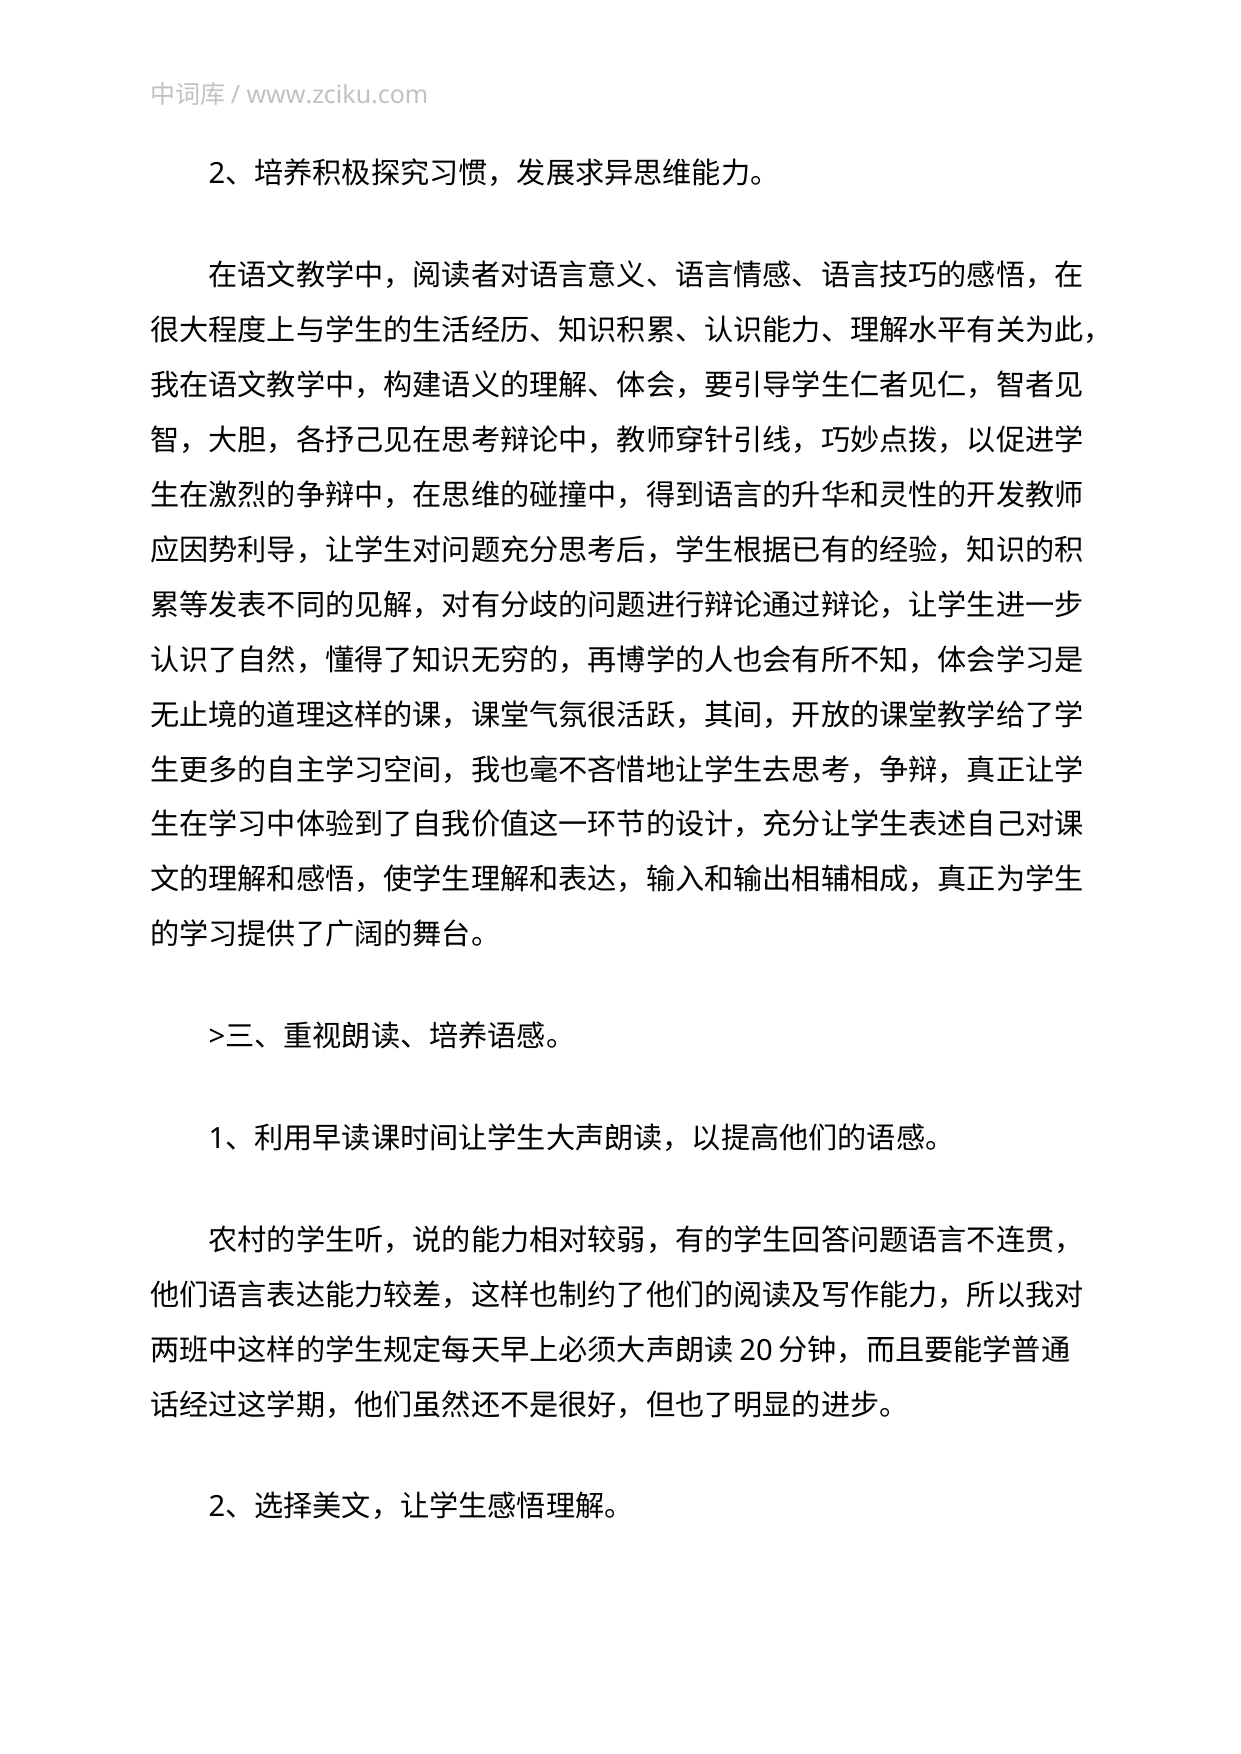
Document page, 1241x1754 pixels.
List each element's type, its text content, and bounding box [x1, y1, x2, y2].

text 在语文教学中，阅读者对语言意义、语言情感、语言技巧的感悟，在很大程度上与学生的生活经历、知识积累、认识能力、理解水平有关为此，我在语文教学中，构建语义的理解、体会，要引导学生仁者见仁，智者见智，大胆，各抒己见在思考辩论中，教师穿针引线，巧妙点拨，以促进学生在激烈的争辩中，在思维的碰撞中，得到语言的升华和灵性的开发教师应因势利导，让学生对问题充分思考后，学生根据已有的经验，知识的积累等发表不同的见解，对有分歧的问题进行辩论通过辩论，让学生进一步认识了自然，懂得了知识无穷的，再博学的人也会有所不知，体会学习是无止境的道理这样的课，课堂气氛很活跃，其间，开放的课堂教学给了学生更多的自主学习空间，我也毫不吝惜地让学生去思考，争辩，真正让学生在学习中体验到了自我价值这一环节的设计，充分让学生表述自己对课文的理解和感悟，使学生理解和表达，输入和输出相辅相成，真正为学生的学习提供了广阔的舞台。 [150, 252, 1090, 953]
text 2、选择美文，让学生感悟理解。 [150, 1483, 1090, 1525]
text >三、重视朗读、培养语感。 [150, 1012, 1090, 1055]
text 1、利用早读课时间让学生大声朗读，以提高他们的语感。 [150, 1114, 1090, 1157]
text 2、培养积极探究习惯，发展求异思维能力。 [150, 150, 1090, 192]
text 农村的学生听，说的能力相对较弱，有的学生回答问题语言不连贯，他们语言表达能力较差，这样也制约了他们的阅读及写作能力，所以我对两班中这样的学生规定每天早上必须大声朗读20分钟，而且要能学普通话经过这学期，他们虽然还不是很好，但也了明显的进步。 [150, 1216, 1090, 1423]
